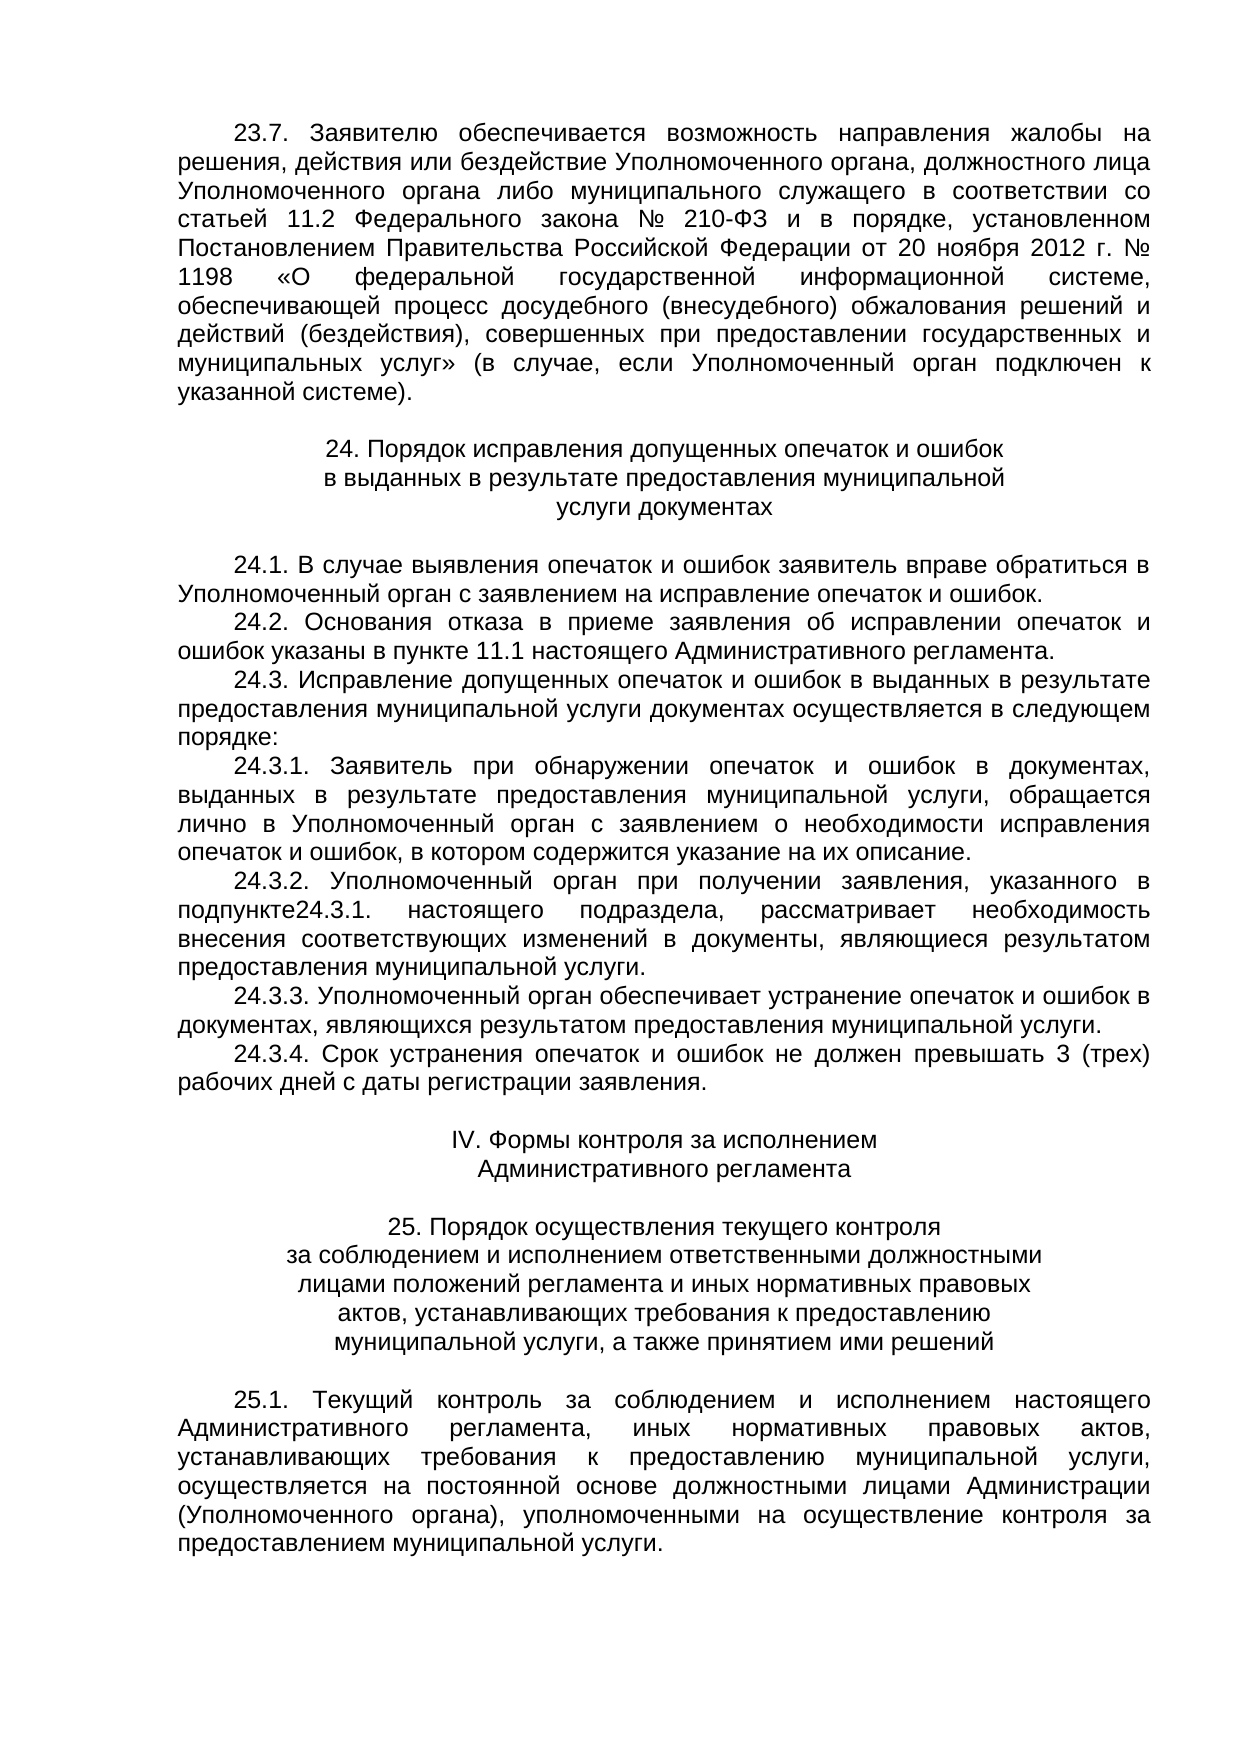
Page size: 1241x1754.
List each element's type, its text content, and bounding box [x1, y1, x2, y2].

text муниципальной услуги, а также принятием ими решений [177, 1327, 1152, 1356]
text лицами положений регламента и иных нормативных правовых [177, 1269, 1152, 1298]
text 24.3. Исправление допущенных опечаток и ошибок в выданных в результате предоставления муниципальной услуги документах осуществляется в следующем порядке: [177, 665, 1152, 751]
text в выданных в результате предоставления муниципальной [177, 463, 1152, 492]
text IV. Формы контроля за исполнением [177, 1125, 1152, 1154]
text 24.3.2. Уполномоченный орган при получении заявления, указанного в подпункте24.3.1. настоящего подраздела, рассматривает необходимость внесения соответствующих изменений в документы, являющиеся результатом предоставления муниципальной услуги. [177, 866, 1152, 981]
text 23.7. Заявителю обеспечивается возможность направления жалобы на решения, действия или бездействие Уполномоченного органа, должностного лица Уполномоченного органа либо муниципального служащего в соответствии со статьей 11.2 Федерального закона № 210-ФЗ и в порядке, установленном Постановлением Правительства Российской Федерации от 20 ноября 2012 г. № 1198 «О федеральной государственной информационной системе, обеспечивающей процесс досудебного (внесудебного) обжалования решений и действий (бездействия), совершенных при предоставлении государственных и муниципальных услуг» (в случае, если Уполномоченный орган подключен к указанной системе). [177, 118, 1152, 406]
text актов, устанавливающих требования к предоставлению [177, 1298, 1152, 1327]
text Административного регламента [177, 1154, 1152, 1183]
text 24. Порядок исправления допущенных опечаток и ошибок [177, 434, 1152, 463]
text 25. Порядок осуществления текущего контроля [177, 1212, 1152, 1240]
text 24.3.4. Срок устранения опечаток и ошибок не должен превышать 3 (трех) рабочих дней с даты регистрации заявления. [177, 1039, 1152, 1096]
text 24.2. Основания отказа в приеме заявления об исправлении опечаток и ошибок указаны в пункте 11.1 настоящего Административного регламента. [177, 607, 1152, 665]
text услуги документах [177, 492, 1152, 521]
text 25.1. Текущий контроль за соблюдением и исполнением настоящего Административного регламента, иных нормативных правовых актов, устанавливающих требования к предоставлению муниципальной услуги, осуществляется на постоянной основе должностными лицами Администрации (Уполномоченного органа), уполномоченными на осуществление контроля за предоставлением муниципальной услуги. [177, 1385, 1152, 1557]
text 24.3.1. Заявитель при обнаружении опечаток и ошибок в документах, выданных в результате предоставления муниципальной услуги, обращается лично в Уполномоченный орган с заявлением о необходимости исправления опечаток и ошибок, в котором содержится указание на их описание. [177, 751, 1152, 866]
text 24.3.3. Уполномоченный орган обеспечивает устранение опечаток и ошибок в документах, являющихся результатом предоставления муниципальной услуги. [177, 981, 1152, 1039]
text 24.1. В случае выявления опечаток и ошибок заявитель вправе обратиться в Уполномоченный орган с заявлением на исправление опечаток и ошибок. [177, 550, 1152, 607]
text за соблюдением и исполнением ответственными должностными [177, 1240, 1152, 1269]
